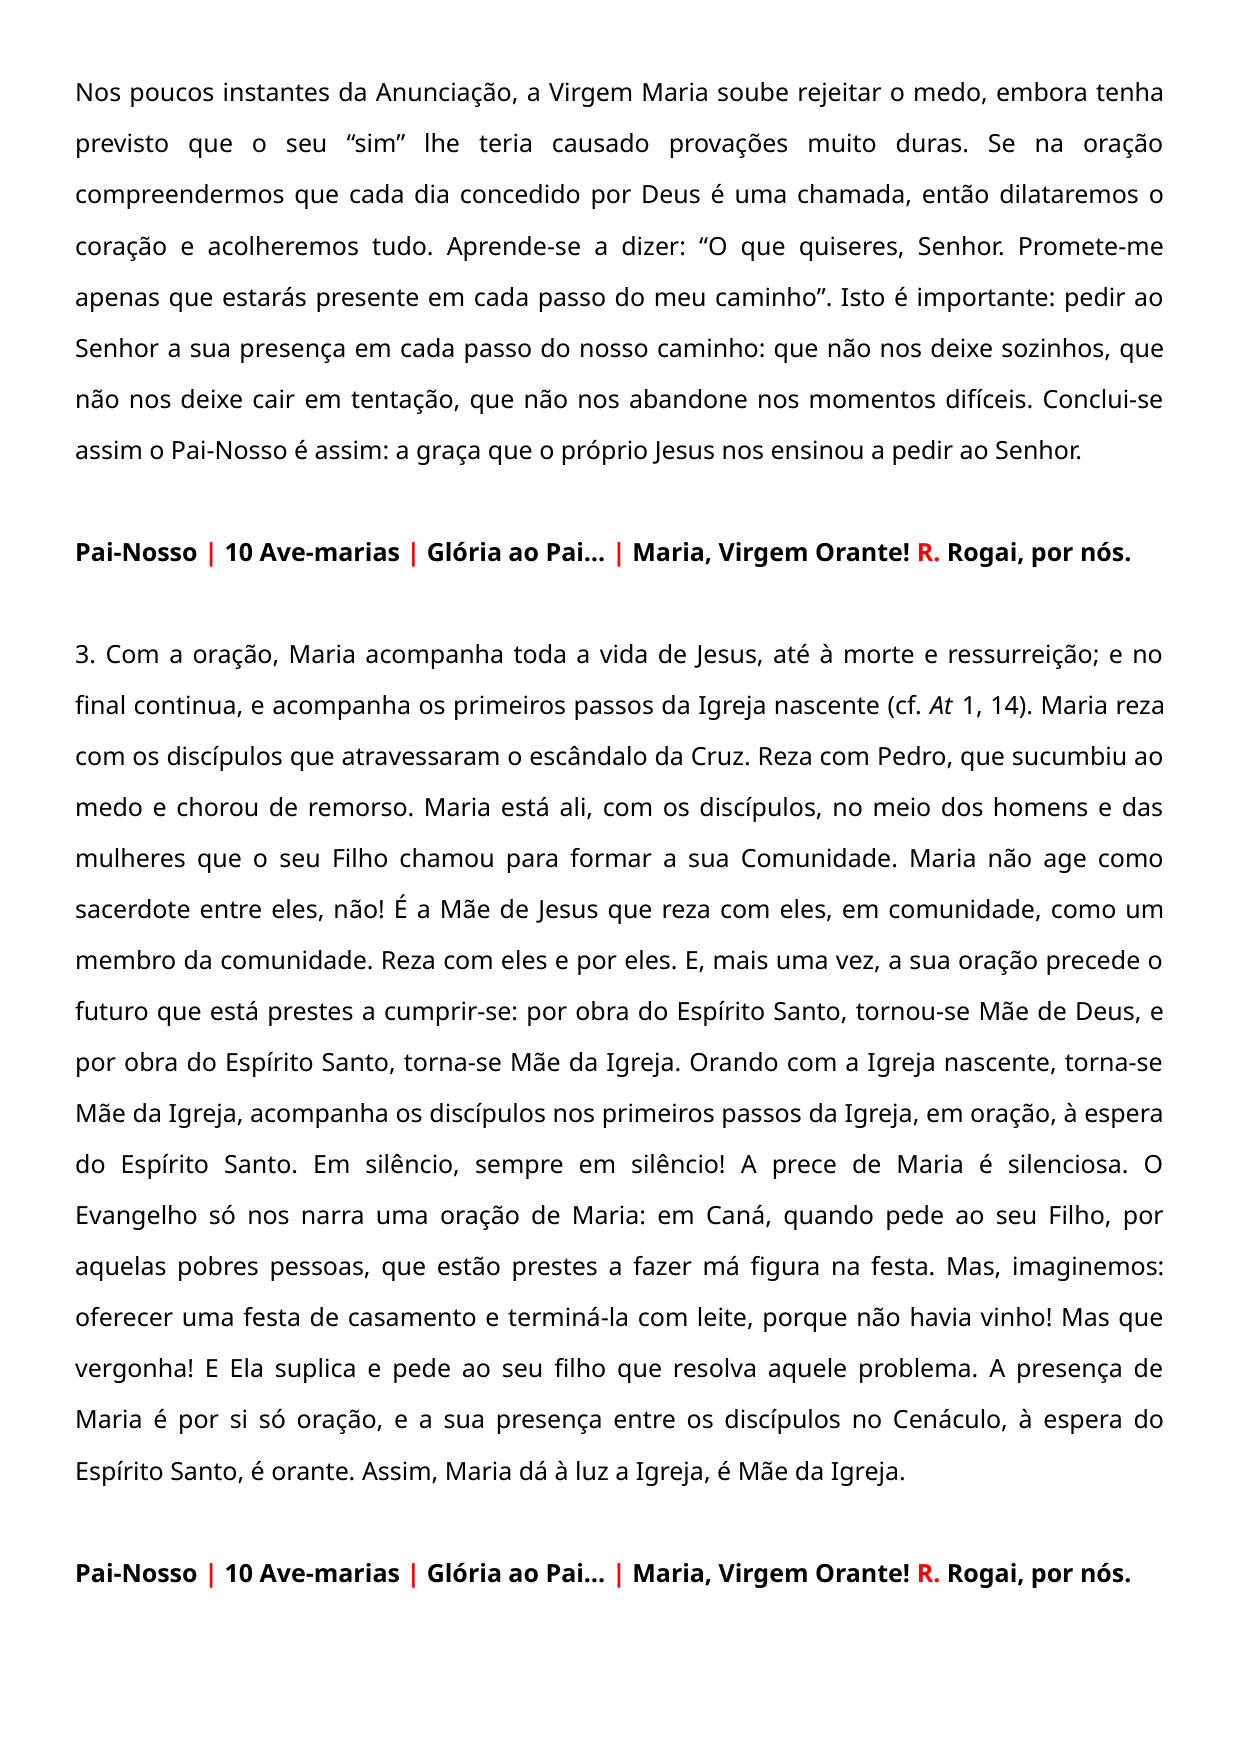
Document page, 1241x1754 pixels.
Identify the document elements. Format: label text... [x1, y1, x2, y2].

text 3. Com a oração, Maria acompanha toda a vida de Jesus, até à morte e ressurreição; e no final continua, e acompanha os primeiros passos da Igreja nascente (cf. At 1, 14). Maria reza com os discípulos que atravessaram o escândalo da Cruz. Reza com Pedro, que sucumbiu ao medo e chorou de remorso. Maria está ali, com os discípulos, no meio dos homens e das mulheres que o seu Filho chamou para formar a sua Comunidade. Maria não age como sacerdote entre eles, não! É a Mãe de Jesus que reza com eles, em comunidade, como um membro da comunidade. Reza com eles e por eles. E, mais uma vez, a sua oração precede o futuro que está prestes a cumprir-se: por obra do Espírito Santo, tornou-se Mãe de Deus, e por obra do Espírito Santo, torna-se Mãe da Igreja. Orando com a Igreja nascente, torna-se Mãe da Igreja, acompanha os discípulos nos primeiros passos da Igreja, em oração, à espera do Espírito Santo. Em silêncio, sempre em silêncio! A prece de Maria é silenciosa. O Evangelho só nos narra uma oração de Maria: em Caná, quando pede ao seu Filho, por aquelas pobres pessoas, que estão prestes a fazer má figura na festa. Mas, imaginemos: oferecer uma festa de casamento e terminá-la com leite, porque não havia vinho! Mas que vergonha! E Ela suplica e pede ao seu filho que resolva aquele problema. A presença de Maria é por si só oração, e a sua presença entre os discípulos no Cenáculo, à espera do Espírito Santo, é orante. Assim, Maria dá à luz a Igreja, é Mãe da Igreja. [75, 636, 1165, 1487]
text Pai-Nosso | 10 Ave-marias | Glória ao Pai… | Maria, Virgem Orante! R. Rogai, por nós. [75, 1555, 1165, 1589]
text Pai-Nosso | 10 Ave-marias | Glória ao Pai… | Maria, Virgem Orante! R. Rogai, por nós. [75, 534, 1165, 568]
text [75, 75, 1165, 466]
